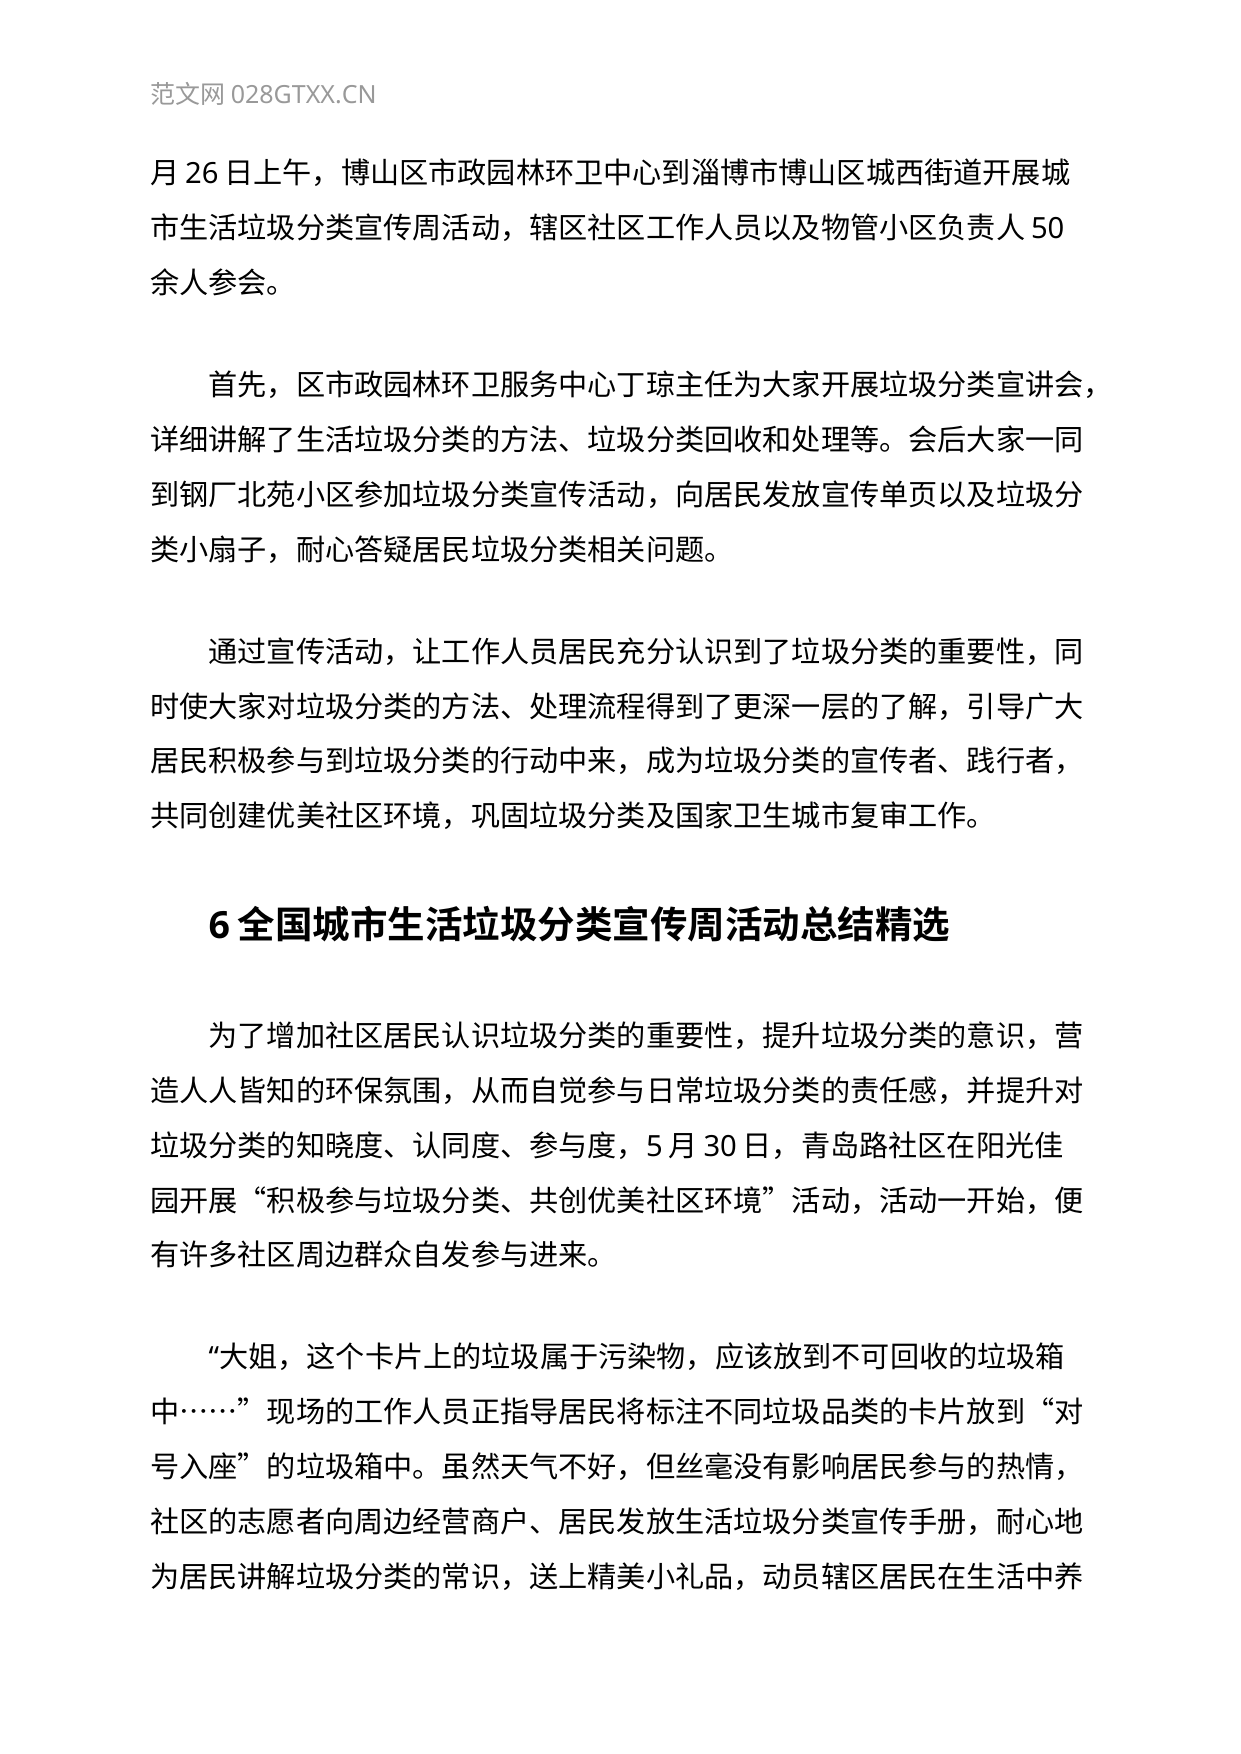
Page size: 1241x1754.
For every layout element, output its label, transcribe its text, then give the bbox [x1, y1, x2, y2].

text 为了增加社区居民认识垃圾分类的重要性，提升垃圾分类的意识，营造人人皆知的环保氛围，从而自觉参与日常垃圾分类的责任感，并提升对垃圾分类的知晓度、认同度、参与度，5月30日，青岛路社区在阳光佳园开展“积极参与垃圾分类、共创优美社区环境”活动，活动一开始，便有许多社区周边群众自发参与进来。 [150, 1012, 1090, 1274]
text 首先，区市政园林环卫服务中心丁琼主任为大家开展垃圾分类宣讲会，详细讲解了生活垃圾分类的方法、垃圾分类回收和处理等。会后大家一同到钢厂北苑小区参加垃圾分类宣传活动，向居民发放宣传单页以及垃圾分类小扇子，耐心答疑居民垃圾分类相关问题。 [150, 362, 1090, 569]
text 通过宣传活动，让工作人员居民充分认识到了垃圾分类的重要性，同时使大家对垃圾分类的方法、处理流程得到了更深一层的了解，引导广大居民积极参与到垃圾分类的行动中来，成为垃圾分类的宣传者、践行者，共同创建优美社区环境，巩固垃圾分类及国家卫生城市复审工作。 [150, 628, 1090, 835]
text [150, 1334, 1090, 1596]
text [150, 150, 1090, 302]
text 6全国城市生活垃圾分类宣传周活动总结精选 [150, 895, 1090, 949]
